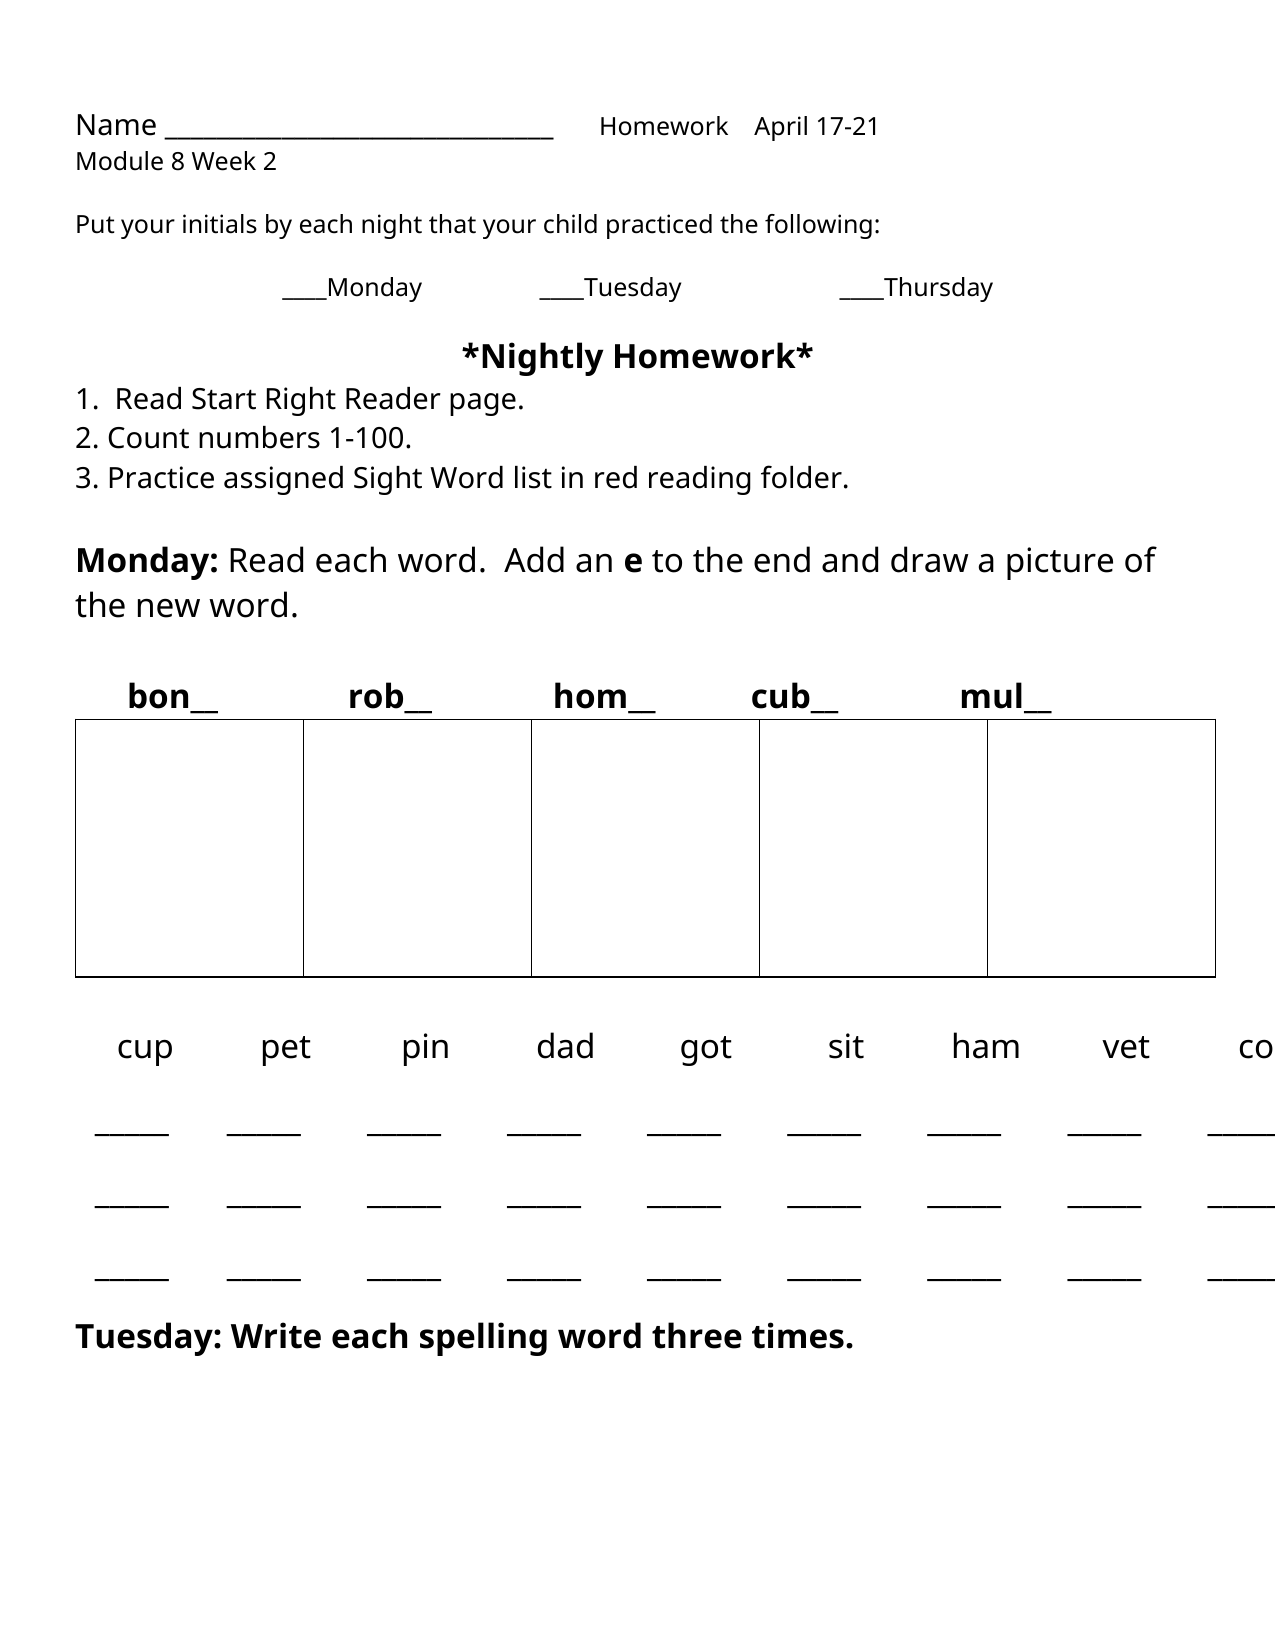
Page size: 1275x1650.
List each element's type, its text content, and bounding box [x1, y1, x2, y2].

table_cell _____ [215, 1095, 356, 1168]
table_cell _____ [1196, 1168, 1275, 1240]
text ____Monday ____Tuesday ____Thursday [75, 269, 1200, 303]
table_cell _____ [1056, 1240, 1196, 1313]
table_cell _____ [75, 1095, 215, 1168]
table_cell _____ [776, 1095, 916, 1168]
table_cell _____ [776, 1168, 916, 1240]
table_header [532, 720, 759, 976]
table_cell _____ [215, 1168, 356, 1240]
table_header sit [776, 1023, 916, 1095]
text bon__ rob__ hom__ cub__ mul__ [75, 673, 1200, 718]
table_header [760, 720, 987, 976]
table_cell _____ [1056, 1168, 1196, 1240]
table_cell _____ [776, 1240, 916, 1313]
table_cell _____ [916, 1240, 1056, 1313]
table_cell _____ [215, 1240, 356, 1313]
table_cell _____ [1196, 1240, 1275, 1313]
table_header [988, 720, 1215, 976]
table_header [304, 720, 531, 976]
text 3. Practice assigned Sight Word list in red reading folder. [75, 457, 1200, 497]
table_cell _____ [636, 1095, 776, 1168]
table_header ham [916, 1023, 1056, 1095]
table_cell _____ [75, 1240, 215, 1313]
table_cell _____ [1196, 1095, 1275, 1168]
table_header pin [356, 1023, 496, 1095]
table_header cop [1196, 1023, 1275, 1095]
table_cell _____ [496, 1095, 636, 1168]
table_cell _____ [636, 1240, 776, 1313]
text Name ______________________________ Homework April 17-21 [75, 104, 1200, 143]
table_cell _____ [496, 1240, 636, 1313]
table_cell _____ [636, 1168, 776, 1240]
table_header pet [215, 1023, 356, 1095]
table_header [76, 720, 303, 976]
table_cell _____ [496, 1168, 636, 1240]
text Put your initials by each night that your child practiced the following: [75, 206, 1200, 240]
table_cell _____ [75, 1168, 215, 1240]
text *Nightly Homework* [75, 333, 1200, 378]
text Tuesday: Write each spelling word three times. [75, 1313, 1200, 1358]
text Module 8 Week 2 [75, 143, 1200, 177]
table_cell _____ [916, 1095, 1056, 1168]
table_cell _____ [356, 1240, 496, 1313]
table_cell _____ [1056, 1095, 1196, 1168]
table_cell _____ [356, 1095, 496, 1168]
text Monday: Read each word. Add an e to the end and draw a picture of the new word. [75, 537, 1200, 628]
table_cell _____ [916, 1168, 1056, 1240]
table_header cup [75, 1023, 215, 1095]
table_header vet [1056, 1023, 1196, 1095]
table_header got [636, 1023, 776, 1095]
table_header dad [496, 1023, 636, 1095]
text 2. Count numbers 1-100. [75, 418, 1200, 457]
table_cell _____ [356, 1168, 496, 1240]
text 1. Read Start Right Reader page. [75, 378, 1200, 418]
